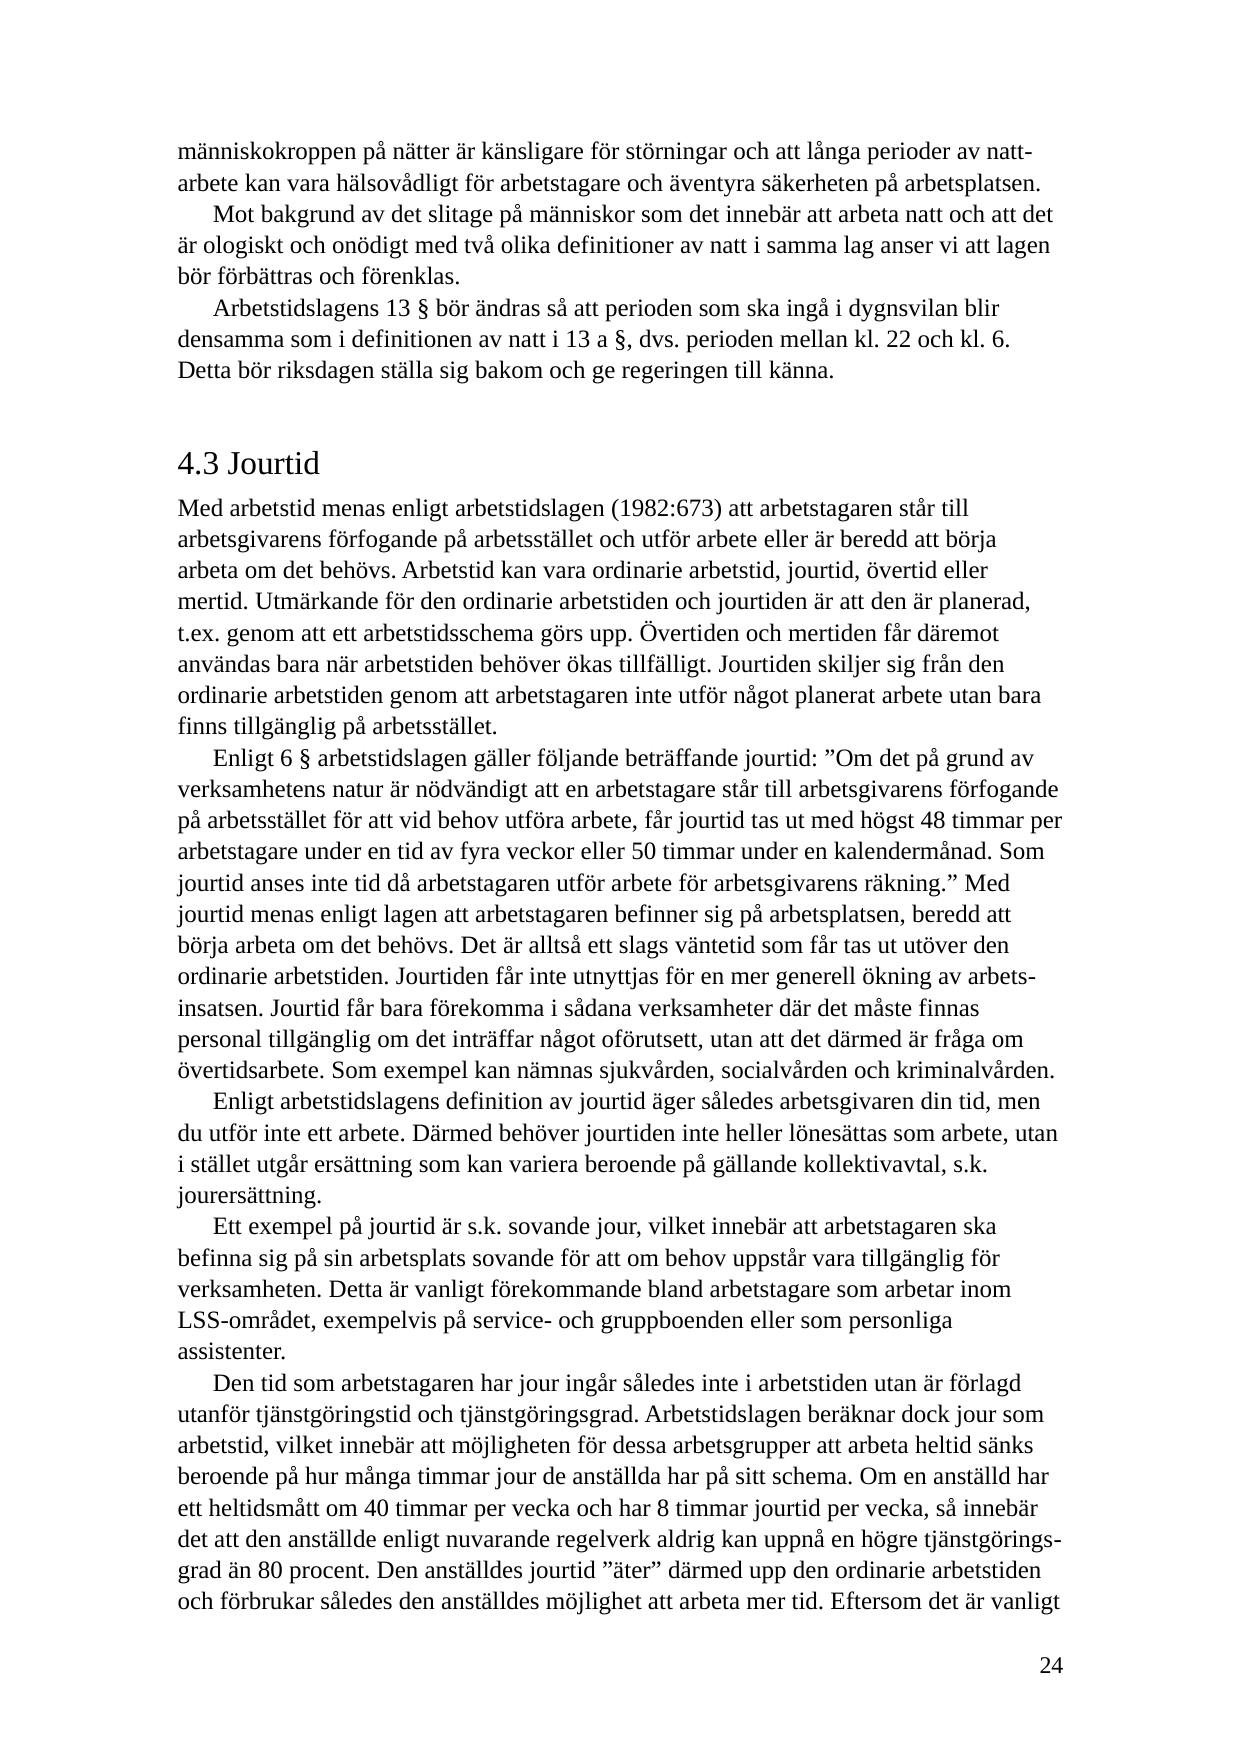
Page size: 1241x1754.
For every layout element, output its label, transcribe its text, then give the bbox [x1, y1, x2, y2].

text Med arbetstid menas enligt arbetstidslagen (1982:673) att arbetstagaren står till arbetsgivarens förfogande på arbetsstället och utför arbete eller är beredd att börja arbeta om det behövs. Arbetstid kan vara ordinarie arbetstid, jourtid, övertid eller mertid. Utmärkande för den ordinarie arbetstiden och jourtiden är att den är planerad, t.ex. genom att ett arbetstidsschema görs upp. Övertiden och mertiden får däremot användas bara när arbetstiden behöver ökas tillfälligt. Jourtiden skiljer sig från den ordinarie arbetstiden genom att arbetstagaren inte utför något planerat arbete utan bara finns tillgänglig på arbetsstället. [177, 490, 1063, 740]
text Enligt 6 § arbetstidslagen gäller följande beträffande jourtid: ”Om det på grund av verksamhetens natur är nödvändigt att en arbetstagare står till arbetsgivarens förfogande på arbetsstället för att vid behov utföra arbete, får jourtid tas ut med högst 48 timmar per arbetstagare under en tid av fyra veckor eller 50 timmar under en kalendermånad. Som jourtid anses inte tid då arbetstagaren utför arbete för arbetsgivarens räkning.” Med jourtid menas enligt lagen att arbetstagaren befinner sig på arbetsplatsen, beredd att börja arbeta om det behövs. Det är alltså ett slags väntetid som får tas ut utöver den ordinarie arbetstiden. Jourtiden får inte utnyttjas för en mer generell ökning av arbetsinsatsen. Jourtid får bara förekomma i sådana verksamheter där det måste finnas personal tillgänglig om det inträffar något oförutsett, utan att det därmed är fråga om övertidsarbete. Som exempel kan nämnas sjukvården, socialvården och kriminalvården. [177, 740, 1063, 1084]
text Ett exempel på jourtid är s.k. sovande jour, vilket innebär att arbetstagaren ska befinna sig på sin arbetsplats sovande för att om behov uppstår vara tillgänglig för verksamheten. Detta är vanligt förekommande bland arbetstagare som arbetar inom LSS-området, exempelvis på service- och gruppboenden eller som personliga assistenter. [177, 1209, 1063, 1365]
text Mot bakgrund av det slitage på människor som det innebär att arbeta natt och att det är ologiskt och onödigt med två olika definitioner av natt i samma lag anser vi att lagen bör förbättras och förenklas. [177, 196, 1063, 290]
text Enligt arbetstidslagens definition av jourtid äger således arbetsgivaren din tid, men du utför inte ett arbete. Därmed behöver jourtiden inte heller lönesättas som arbete, utan i stället utgår ersättning som kan variera beroende på gällande kollektivavtal, s.k. jourersättning. [177, 1084, 1063, 1209]
text Jourtid [177, 446, 1063, 482]
text Arbetstidslagens 13 § bör ändras så att perioden som ska ingå i dygnsvilan blir densamma som i definitionen av natt i 13 a §, dvs. perioden mellan kl. 22 och kl. 6. Detta bör riksdagen ställa sig bakom och ge regeringen till känna. [177, 290, 1063, 384]
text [177, 134, 1063, 196]
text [177, 1365, 1063, 1615]
